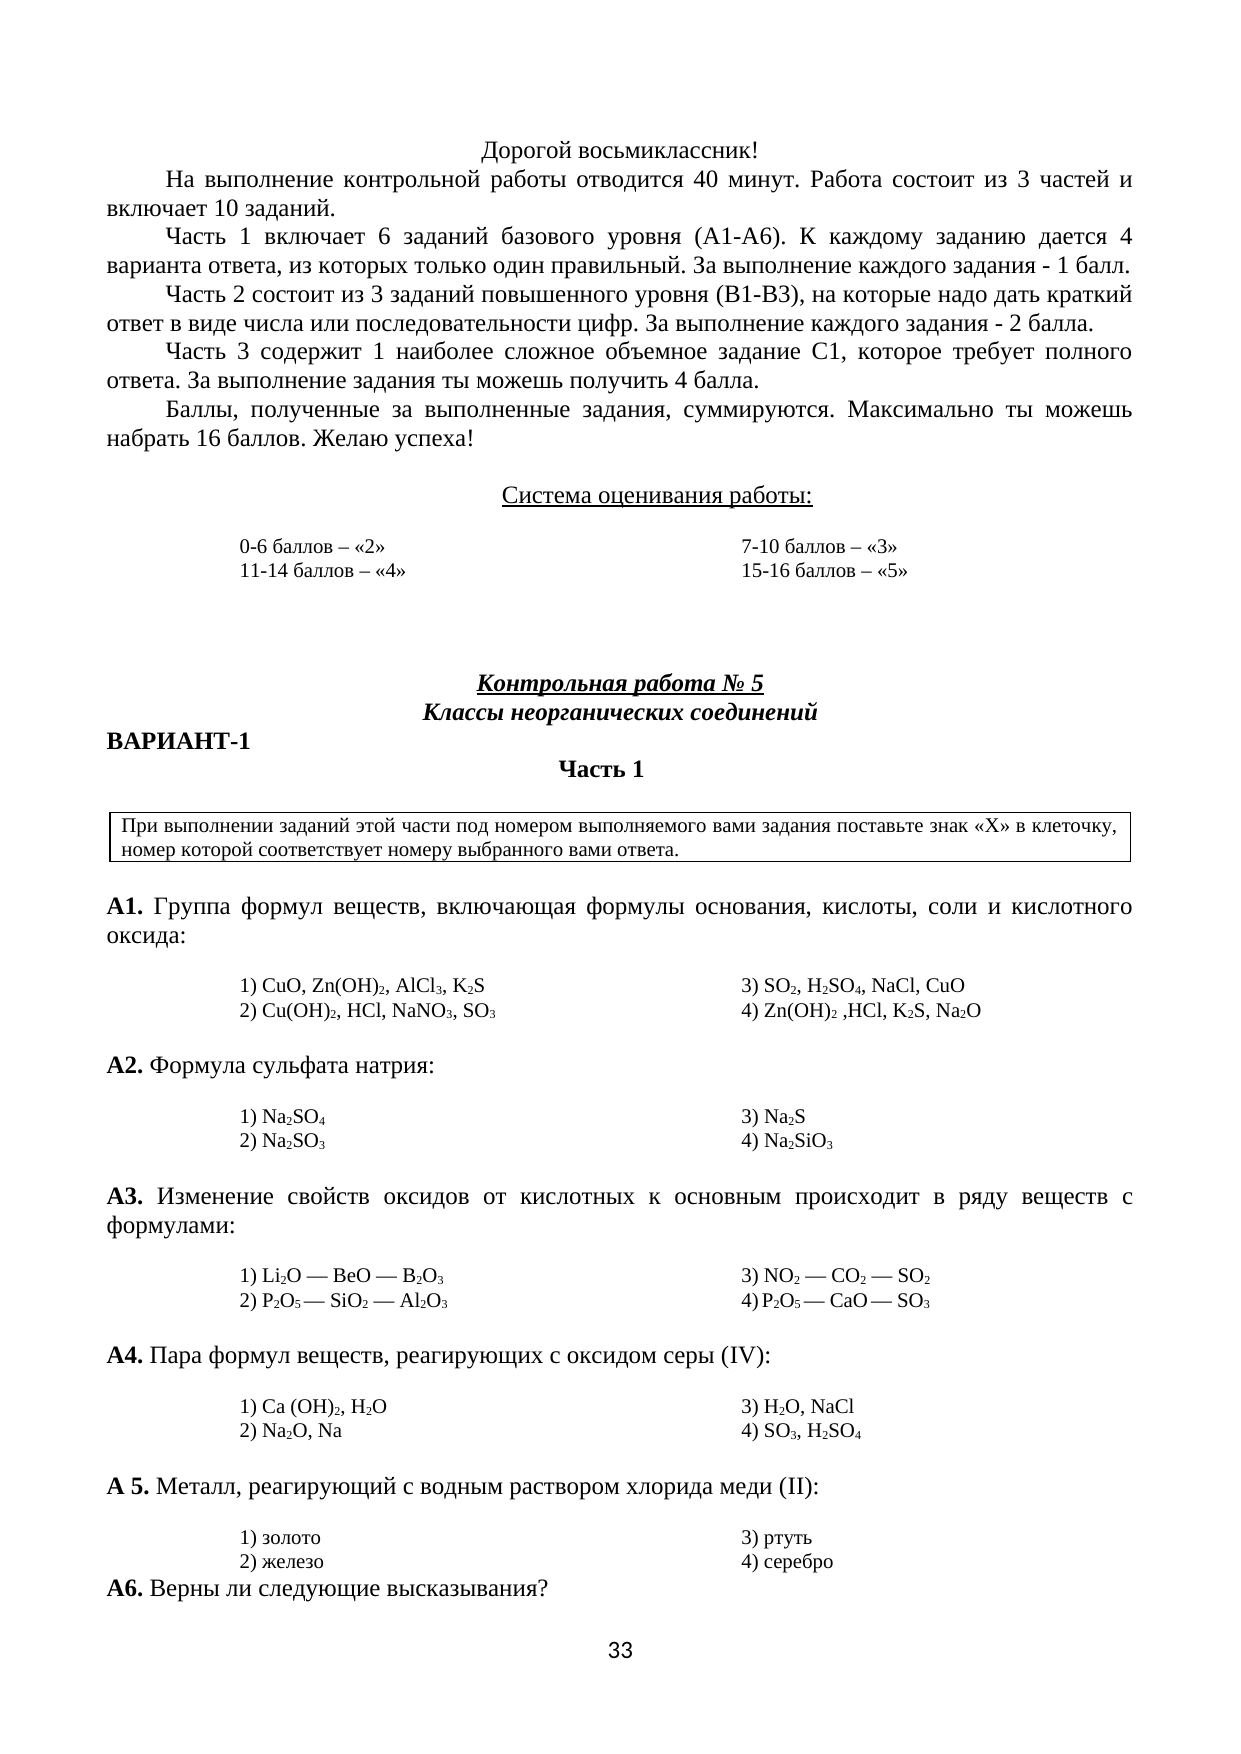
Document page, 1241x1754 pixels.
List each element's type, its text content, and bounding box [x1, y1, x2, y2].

text А4. Пара формул веществ, реагирующих с оксидом серы (IV): [106, 1340, 1134, 1369]
table_header 3) SO2, H2SO4, NaCl, CuO [624, 974, 1129, 997]
text А 5. Металл, реагирующий с водным раствором хлорида меди (II): [106, 1471, 1134, 1500]
table_cell 11-14 баллов – «4» [111, 558, 624, 582]
text ВАРИАНТ-1 [106, 726, 1134, 754]
table_header 1) Ca (OH)2, H2O [111, 1394, 624, 1418]
text На выполнение контрольной работы отводится 40 минут. Работа состоит из 3 частей и включает 10 заданий. [106, 164, 1134, 221]
table_cell 2) Na2O, Na [111, 1418, 624, 1442]
table_cell 2) железо [111, 1549, 624, 1573]
text А1. Группа формул веществ, включающая формулы основания, кислоты, соли и кислотного оксида: [106, 891, 1134, 948]
table_cell 2) Na2SO3 [111, 1128, 624, 1152]
text А6. Верны ли следующие высказывания? [106, 1573, 1134, 1602]
table_cell 2) Cu(OH)2, HCl, NaNO3, SO3 [111, 998, 624, 1022]
table_cell 4) Na2SiO3 [624, 1128, 1129, 1152]
table_header 1) CuO, Zn(OH)2, AlCl3, K2S [111, 974, 624, 997]
text Классы неорганических соединений [106, 697, 1134, 726]
table_cell 15-16 баллов – «5» [624, 558, 1129, 582]
text Контрольная работа № 5 [106, 668, 1134, 697]
table_header 3) H2O, NaCl [624, 1394, 1129, 1418]
table_cell 4) серебро [624, 1549, 1129, 1573]
table_header 3) Na2S [624, 1104, 1129, 1128]
table_header 1) Na2SO4 [111, 1104, 624, 1128]
text Система оценивания работы: [106, 480, 1134, 509]
text Часть 2 состоит из 3 заданий повышенного уровня (В1-В3), на которые надо дать краткий ответ в виде числа или последовательности цифр. За выполнение каждого задания - 2 балла. [106, 279, 1134, 336]
text Часть 1 включает 6 заданий базового уровня (А1-А6). К каждому заданию дается 4 варианта ответа, из которых только один правильный. За выполнение каждого задания - 1 балл. [106, 221, 1134, 279]
table_cell 4) P2O5 — CаO — SO3 [624, 1288, 1129, 1312]
table_header 0-6 баллов – «2» [111, 534, 624, 558]
text А2. Формула сульфата натрия: [106, 1050, 1134, 1079]
table_header 1) золото [111, 1525, 624, 1549]
table_cell 2) P2O5 — SiO2 — Al2O3 [111, 1288, 624, 1312]
table_header 3) ртуть [624, 1525, 1129, 1549]
table_cell 4) Zn(OH)2 ,HCl, K2S, Na2O [624, 998, 1129, 1022]
text Часть 1 [69, 754, 1134, 783]
table_cell 4) SO3, H2SO4 [624, 1418, 1129, 1442]
table_header 1) Li2O — BeO — B2O3 [111, 1264, 624, 1287]
text Дорогой восьмиклассник! [106, 135, 1134, 164]
table_header 3) NO2 — CO2 — SO2 [624, 1264, 1129, 1287]
text Часть 3 содержит 1 наиболее сложное объемное задание С1, которое требует полного ответа. За выполнение задания ты можешь получить 4 балла. [106, 336, 1134, 394]
table_header 7-10 баллов – «3» [624, 534, 1129, 558]
text А3. Изменение свойств оксидов от кислотных к основным происходит в ряду веществ с формулами: [106, 1181, 1134, 1238]
text Баллы, полученные за выполненные задания, суммируются. Максимально ты можешь набрать 16 баллов. Желаю успеха! [106, 394, 1134, 451]
table_header При выполнении заданий этой части под номером выполняемого вами задания поставьте знак «Х» в клеточку, номер которой соответствует номеру выбранного вами ответа. [111, 813, 1130, 861]
